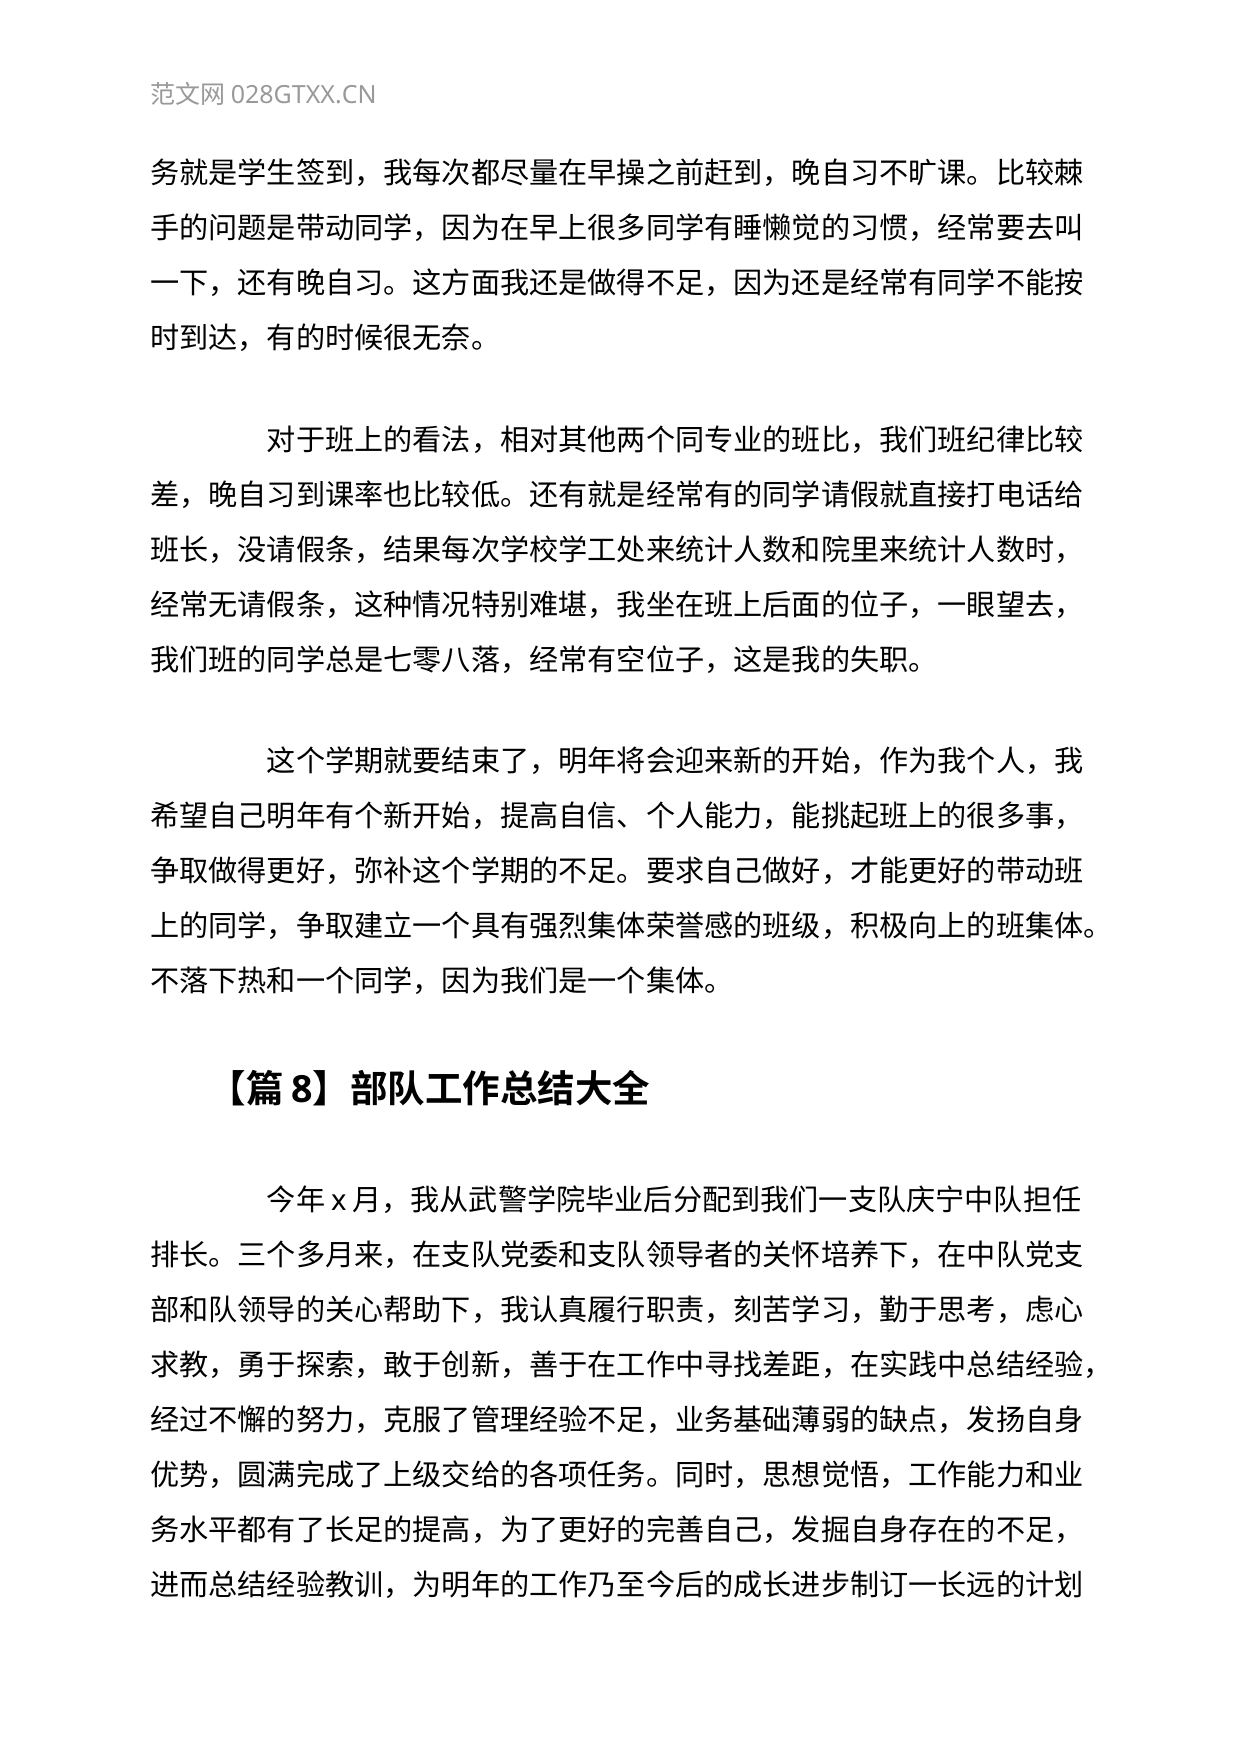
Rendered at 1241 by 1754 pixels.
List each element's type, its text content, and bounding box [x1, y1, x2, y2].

text 对于班上的看法，相对其他两个同专业的班比，我们班纪律比较差，晚自习到课率也比较低。还有就是经常有的同学请假就直接打电话给班长，没请假条，结果每次学校学工处来统计人数和院里来统计人数时，经常无请假条，这种情况特别难堪，我坐在班上后面的位子，一眼望去，我们班的同学总是七零八落，经常有空位子，这是我的失职。 [150, 416, 1090, 678]
text 这个学期就要结束了，明年将会迎来新的开始，作为我个人，我希望自己明年有个新开始，提高自信、个人能力，能挑起班上的很多事，争取做得更好，弥补这个学期的不足。要求自己做好，才能更好的带动班上的同学，争取建立一个具有强烈集体荣誉感的班级，积极向上的班集体。不落下热和一个同学，因为我们是一个集体。 [150, 738, 1090, 1000]
text 【篇8】部队工作总结大全 [150, 1059, 1090, 1114]
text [150, 150, 1090, 357]
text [150, 1177, 1090, 1603]
